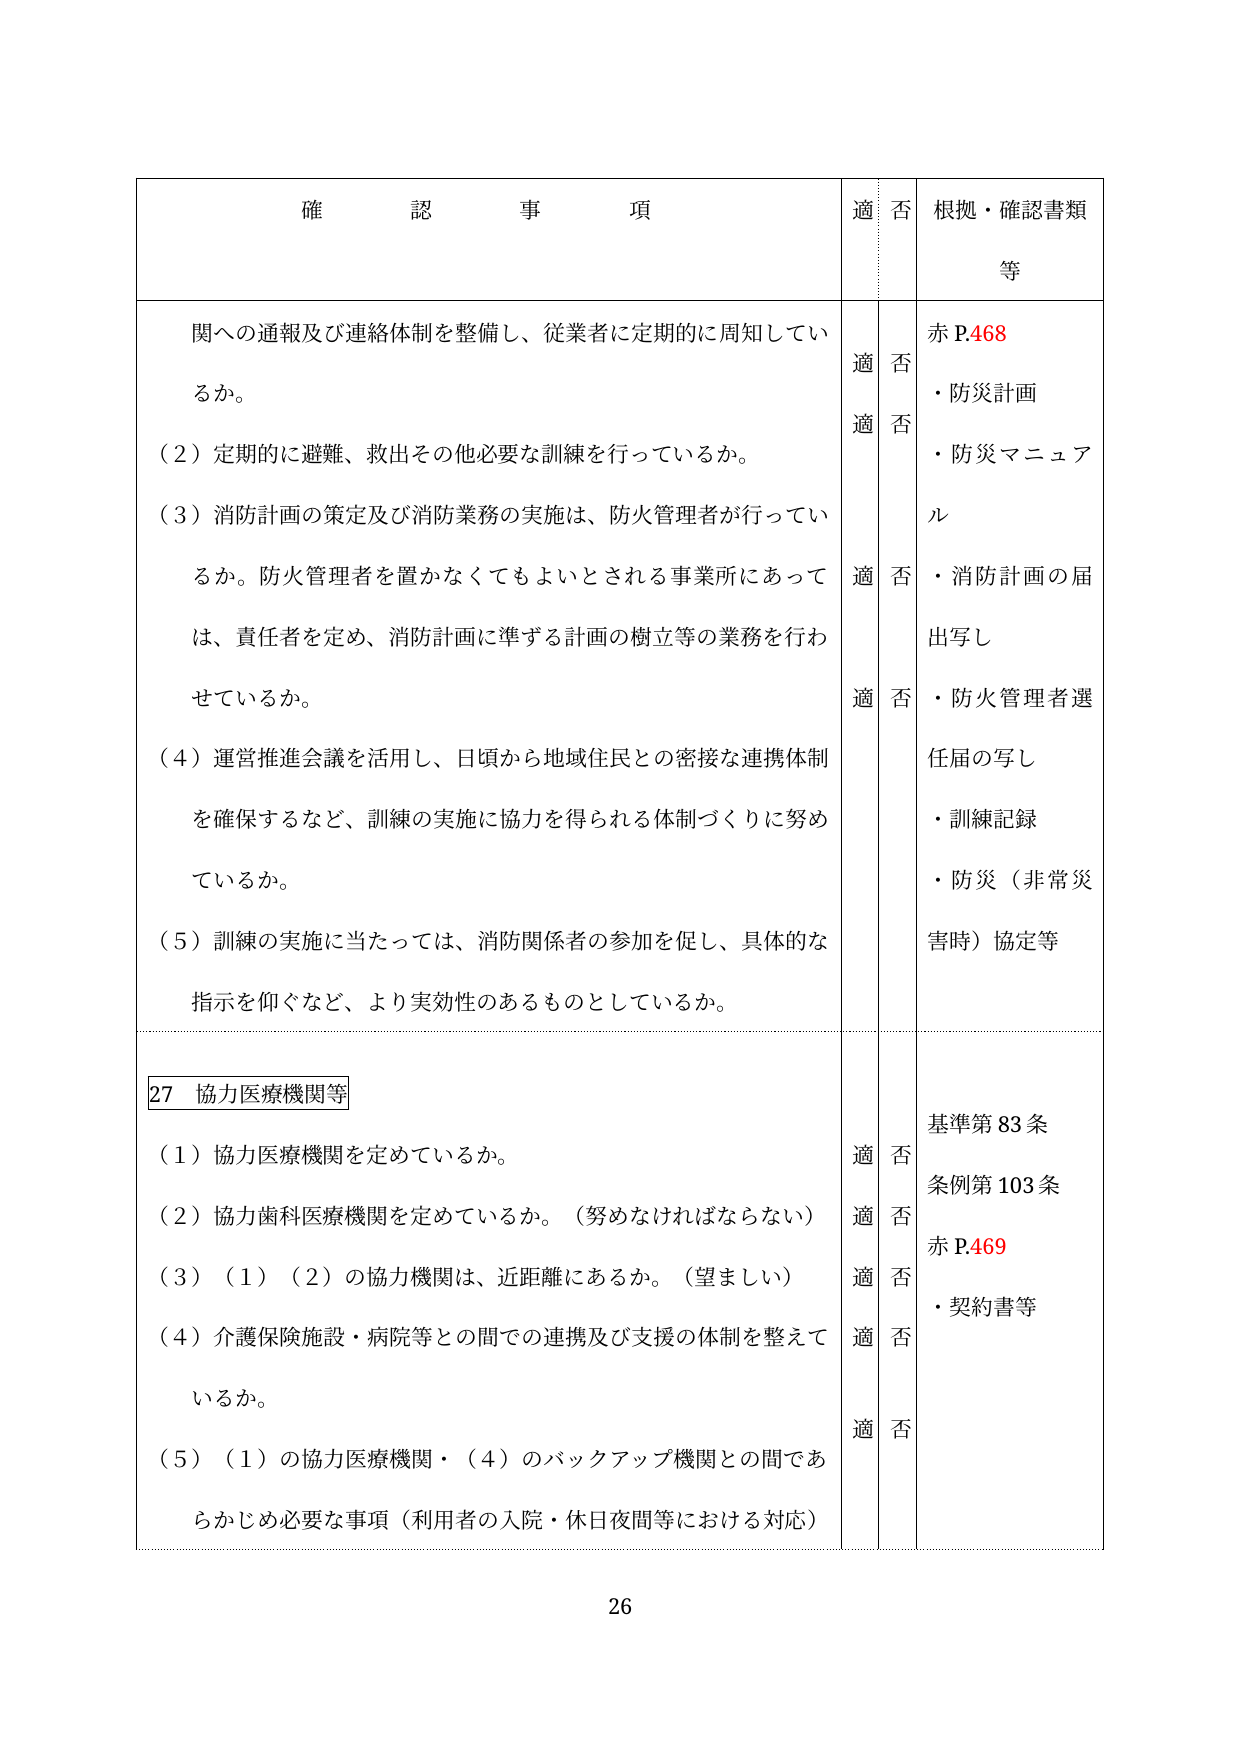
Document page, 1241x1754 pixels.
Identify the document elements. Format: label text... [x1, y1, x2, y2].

table_header 適 [842, 179, 879, 300]
table_header 否 [879, 179, 916, 300]
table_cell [917, 301, 1103, 1031]
table_cell 基準第83条 条例第103条 赤P.469 ・契約書等 [917, 1031, 1103, 1549]
table_header 根拠・確認書類等 [917, 179, 1103, 300]
table_cell 適 適 適 適 適 [842, 1031, 878, 1549]
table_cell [137, 301, 841, 1031]
table_cell 適 適 適 適 適 [842, 301, 878, 1031]
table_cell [137, 1031, 841, 1549]
table_cell 否 否 否 否 否 [879, 301, 916, 1031]
table_header 確 認 事 項 [137, 179, 841, 300]
table_cell 否 否 否 否 否 [879, 1031, 916, 1549]
